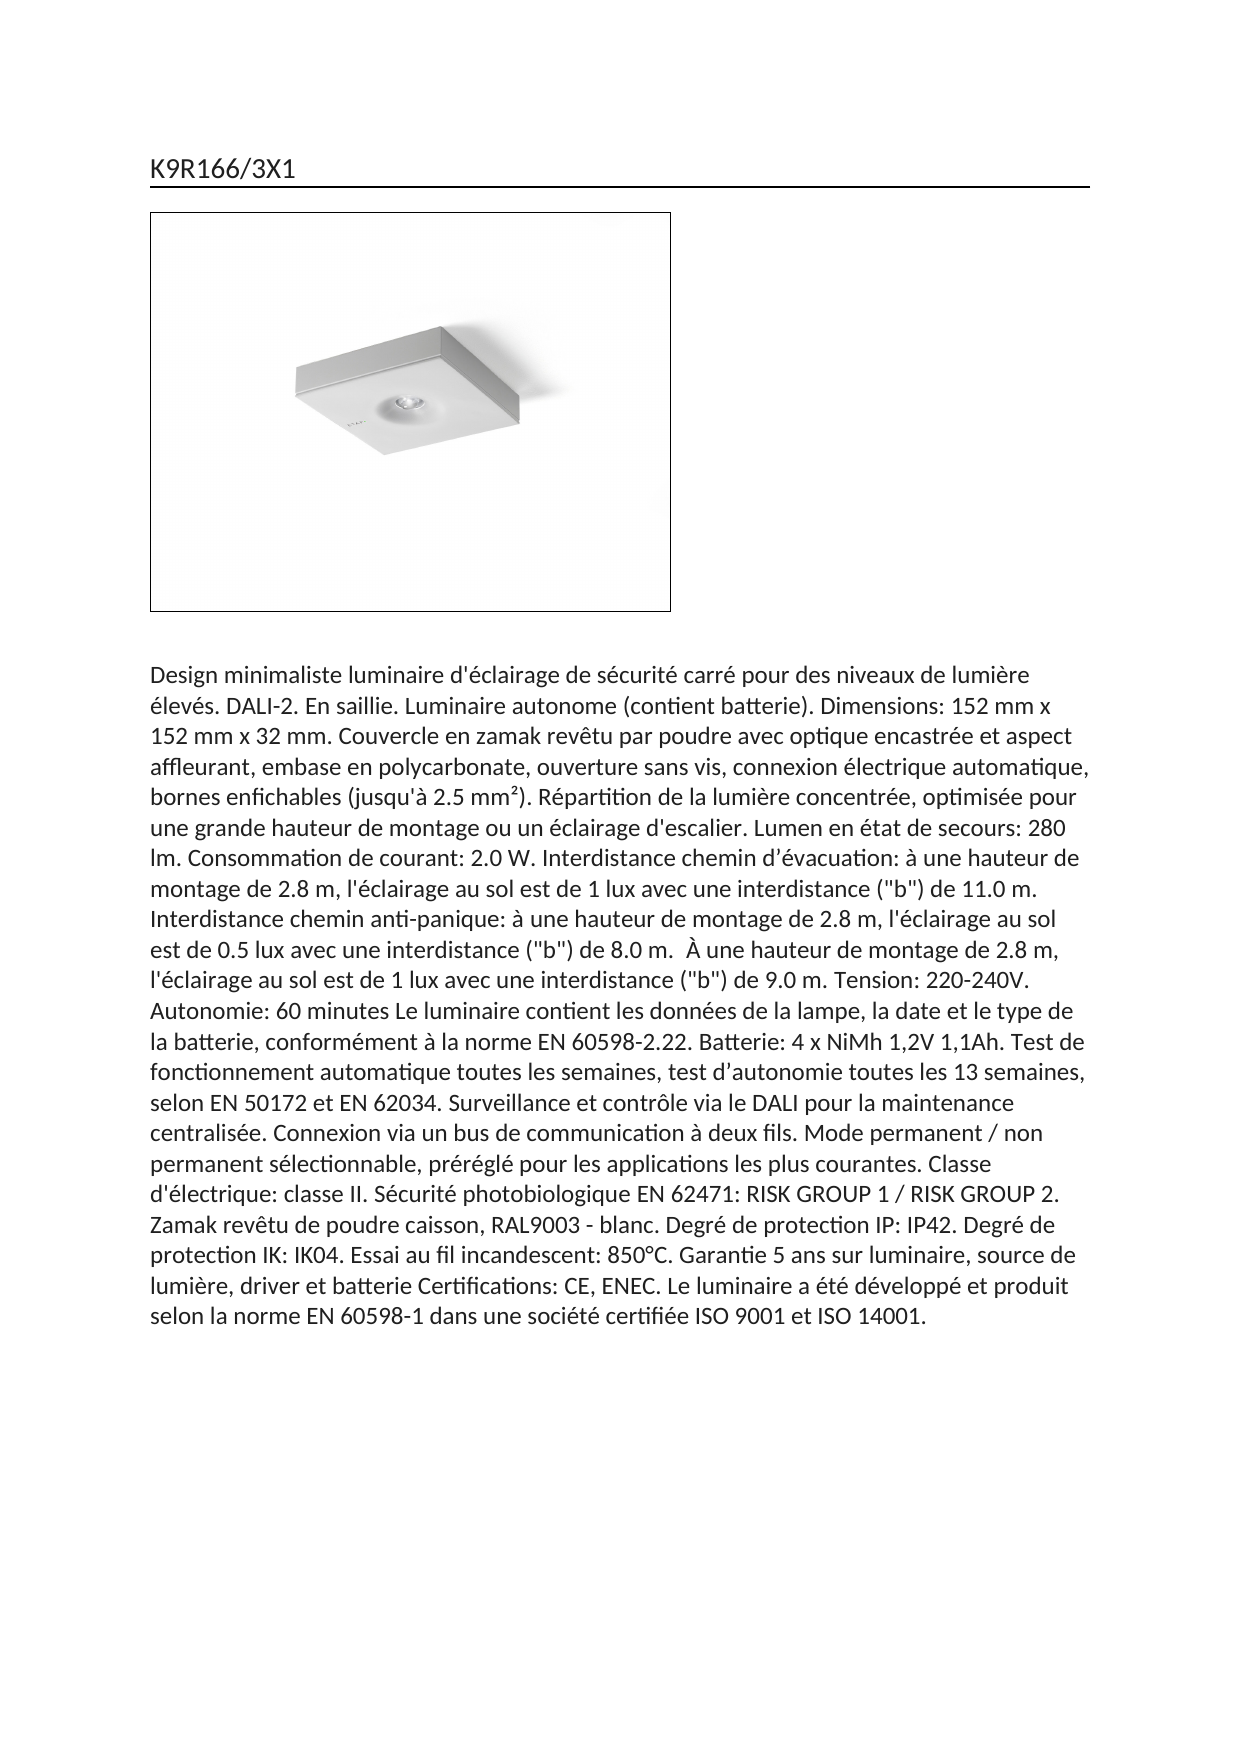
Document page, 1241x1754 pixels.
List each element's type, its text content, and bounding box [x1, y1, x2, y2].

text Design minimaliste luminaire d'éclairage de sécurité carré pour des niveaux de lumière élevés. DALI-2. En saillie. Luminaire autonome (contient batterie). Dimensions: 152 mm x 152 mm x 32 mm. Couvercle en zamak revêtu par poudre avec optique encastrée et aspect affleurant, embase en polycarbonate, ouverture sans vis, connexion électrique automatique, bornes enfichables (jusqu'à 2.5 mm²). Répartition de la lumière concentrée, optimisée pour une grande hauteur de montage ou un éclairage d'escalier. Lumen en état de secours: 280 lm. Consommation de courant: 2.0 W. Interdistance chemin d’évacuation: à une hauteur de montage de 2.8 m, l'éclairage au sol est de 1 lux avec une interdistance ("b") de 11.0 m. Interdistance chemin anti-panique: à une hauteur de montage de 2.8 m, l'éclairage au sol est de 0.5 lux avec une interdistance ("b") de 8.0 m. À une hauteur de montage de 2.8 m, l'éclairage au sol est de 1 lux avec une interdistance ("b") de 9.0 m. Tension: 220-240V. Autonomie: 60 minutes Le luminaire contient les données de la lampe, la date et le type de la batterie, conformément à la norme EN 60598-2.22. Batterie: 4 x NiMh 1,2V 1,1Ah. Test de fonctionnement automatique toutes les semaines, test d’autonomie toutes les 13 semaines, selon EN 50172 et EN 62034. Surveillance et contrôle via le DALI pour la maintenance centralisée. Connexion via un bus de communication à deux fils. Mode permanent / non permanent sélectionnable, préréglé pour les applications les plus courantes. Classe d'électrique: classe II. Sécurité photobiologique EN 62471: RISK GROUP 1 / RISK GROUP 2. Zamak revêtu de poudre caisson, RAL9003 - blanc. Degré de protection IP: IP42. Degré de protection IK: IK04. Essai au fil incandescent: 850°C. Garantie 5 ans sur luminaire, source de lumière, driver et batterie Certifications: CE, ENEC. Le luminaire a été développé et produit selon la norme EN 60598-1 dans une société certifiée ISO 9001 et ISO 14001. [150, 659, 1090, 1331]
picture [151, 213, 670, 611]
text K9R166/3X1 [150, 150, 1090, 186]
